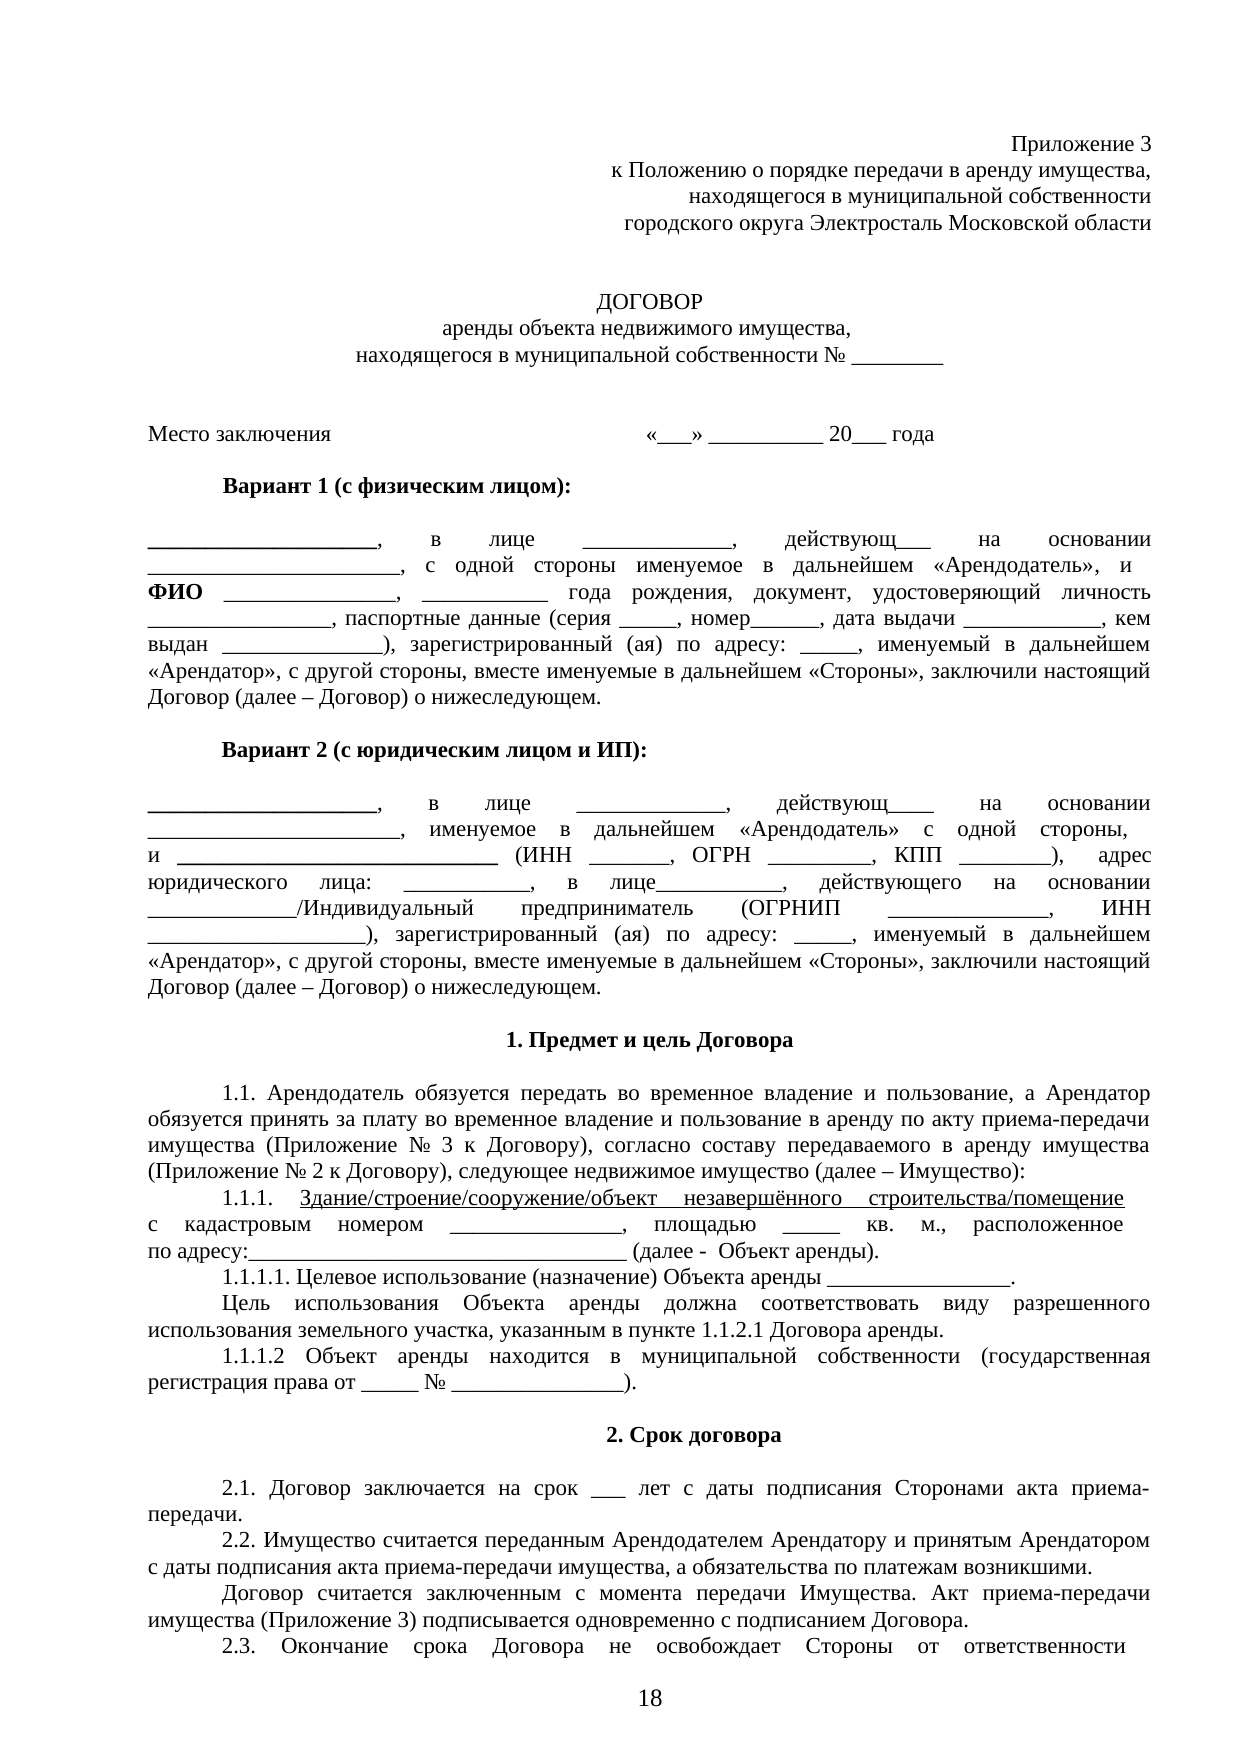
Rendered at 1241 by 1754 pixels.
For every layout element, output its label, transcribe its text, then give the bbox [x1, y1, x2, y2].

text Место заключения «___» __________ 20___ года [148, 420, 1152, 446]
text Вариант 2 (с юридическим лицом и ИП): [148, 736, 1152, 762]
text Цель использования Объекта аренды должна соответствовать виду разрешенного использования земельного участка, указанным в пункте 1.1.2.1 Договора аренды. [148, 1289, 1152, 1342]
text аренды объекта недвижимого имущества, находящегося в муниципальной собственности № ________ [148, 314, 1152, 367]
text ДОГОВОР [148, 288, 1152, 314]
text 2.1. Договор заключается на срок ___ лет с даты подписания Сторонами акта приема-передачи. [148, 1474, 1152, 1527]
text 1.1.1. Здание/строение/сооружение/объект незавершённого строительства/помещение с кадастровым номером _______________, площадью _____ кв. м., расположенное по адресу:_________________________________ (далее - Объект аренды). [148, 1184, 1152, 1263]
text городского округа Электросталь Московской области [148, 209, 1152, 235]
text Вариант 1 (с физическим лицом): [148, 472, 1152, 499]
text 1.1.1.1. Целевое использование (назначение) Объекта аренды ________________. [148, 1263, 1152, 1289]
text ____________________, в лице _____________, действующ___ на основании ______________________, с одной стороны именуемое в дальнейшем «Арендодатель», и ФИО _______________, ___________ года рождения, документ, удостоверяющий личность ________________, паспортные данные (серия _____, номер______, дата выдачи ____________, кем выдан ______________), зарегистрированный (ая) по адресу: _____, именуемый в дальнейшем «Арендатор», с другой стороны, вместе именуемые в дальнейшем «Стороны», заключили настоящий Договор (далее – Договор) о нижеследующем. [148, 525, 1152, 709]
text 2.2. Имущество считается переданным Арендодателем Арендатору и принятым Арендатором с даты подписания акта приема-передачи имущества, а обязательства по платежам возникшими. [148, 1527, 1152, 1579]
text 1.1. Арендодатель обязуется передать во временное владение и пользование, а Арендатор обязуется принять за плату во временное владение и пользование в аренду по акту приема-передачи имущества (Приложение № 3 к Договору), согласно составу передаваемого в аренду имущества (Приложение № 2 к Договору), следующее недвижимое имущество (далее – Имущество): [148, 1078, 1152, 1184]
text 1. Предмет и цель Договора [148, 1026, 1152, 1052]
text к Положению о порядке передачи в аренду имущества, [148, 156, 1152, 182]
text 1.1.1.2 Объект аренды находится в муниципальной собственности (государственная регистрация права от _____ № _______________). [148, 1342, 1152, 1395]
text 2. Срок договора [148, 1421, 1152, 1447]
text находящегося в муниципальной собственности [148, 182, 1152, 209]
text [148, 1632, 1152, 1658]
text Договор считается заключенным с момента передачи Имущества. Акт приема-передачи имущества (Приложение 3) подписывается одновременно с подписанием Договора. [148, 1579, 1152, 1632]
text Приложение 3 [148, 130, 1152, 156]
text ____________________, в лице _____________, действующ____ на основании ______________________, именуемое в дальнейшем «Арендодатель» с одной стороны, и ____________________________ (ИНН _______, ОГРН _________, КПП ________), адрес юридического лица: ___________, в лице___________, действующего на основании _____________/Индивидуальный предприниматель (ОГРНИП ______________, ИНН ___________________), зарегистрированный (ая) по адресу: _____, именуемый в дальнейшем «Арендатор», с другой стороны, вместе именуемые в дальнейшем «Стороны», заключили настоящий Договор (далее – Договор) о нижеследующем. [148, 789, 1152, 999]
